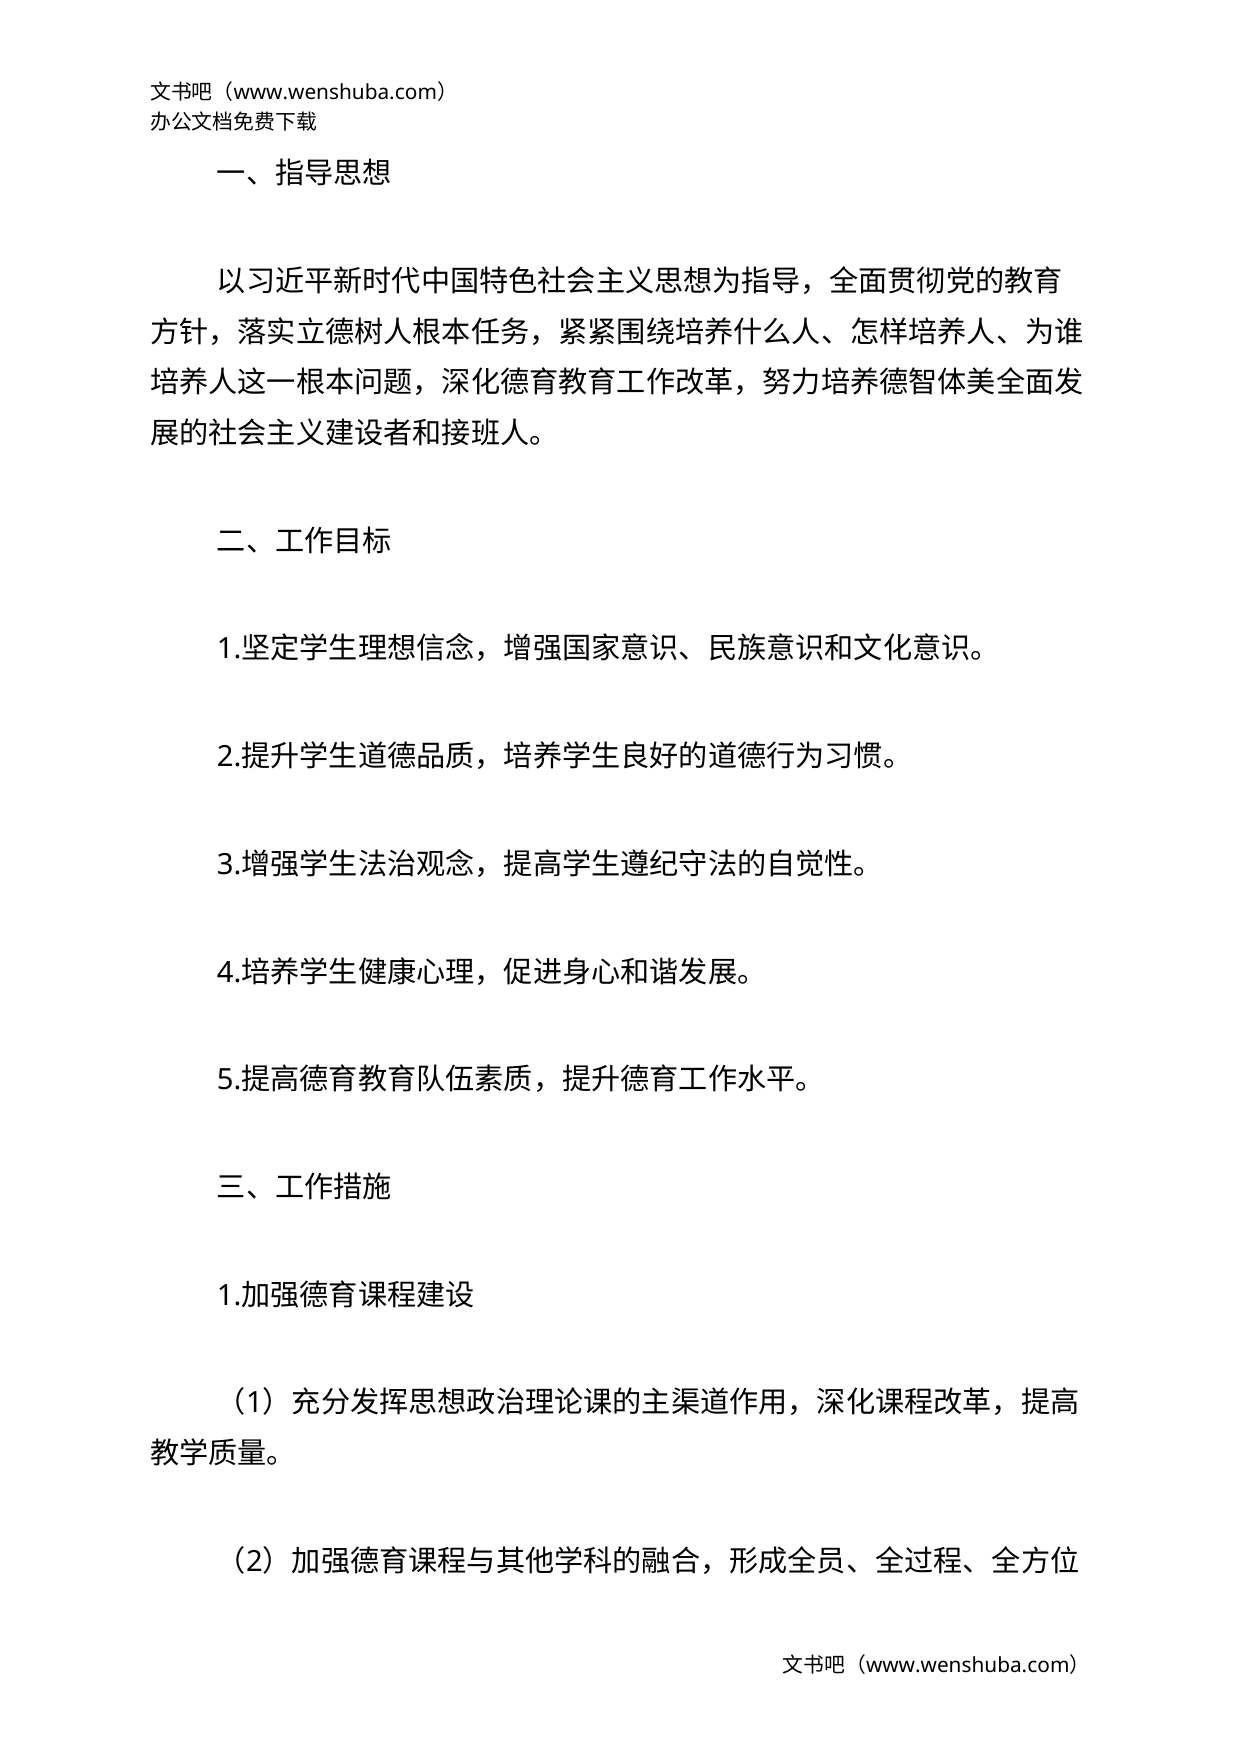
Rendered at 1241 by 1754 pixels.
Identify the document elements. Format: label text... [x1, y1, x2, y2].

text 1.坚定学生理想信念，增强国家意识、民族意识和文化意识。 [150, 625, 1090, 667]
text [150, 1537, 1090, 1580]
text 以习近平新时代中国特色社会主义思想为指导，全面贯彻党的教育方针，落实立德树人根本任务，紧紧围绕培养什么人、怎样培养人、为谁培养人这一根本问题，深化德育教育工作改革，努力培养德智体美全面发展的社会主义建设者和接班人。 [150, 258, 1090, 452]
text 2.提升学生道德品质，培养学生良好的道德行为习惯。 [150, 733, 1090, 775]
text （1）充分发挥思想政治理论课的主渠道作用，深化课程改革，提高教学质量。 [150, 1379, 1090, 1472]
text 一、指导思想 [150, 150, 1090, 192]
text 5.提高德育教育队伍素质，提升德育工作水平。 [150, 1056, 1090, 1098]
text 二、工作目标 [150, 517, 1090, 560]
text 3.增强学生法治观念，提高学生遵纪守法的自觉性。 [150, 840, 1090, 883]
text 三、工作措施 [150, 1163, 1090, 1206]
text 4.培养学生健康心理，促进身心和谐发展。 [150, 948, 1090, 991]
text 1.加强德育课程建设 [150, 1271, 1090, 1313]
